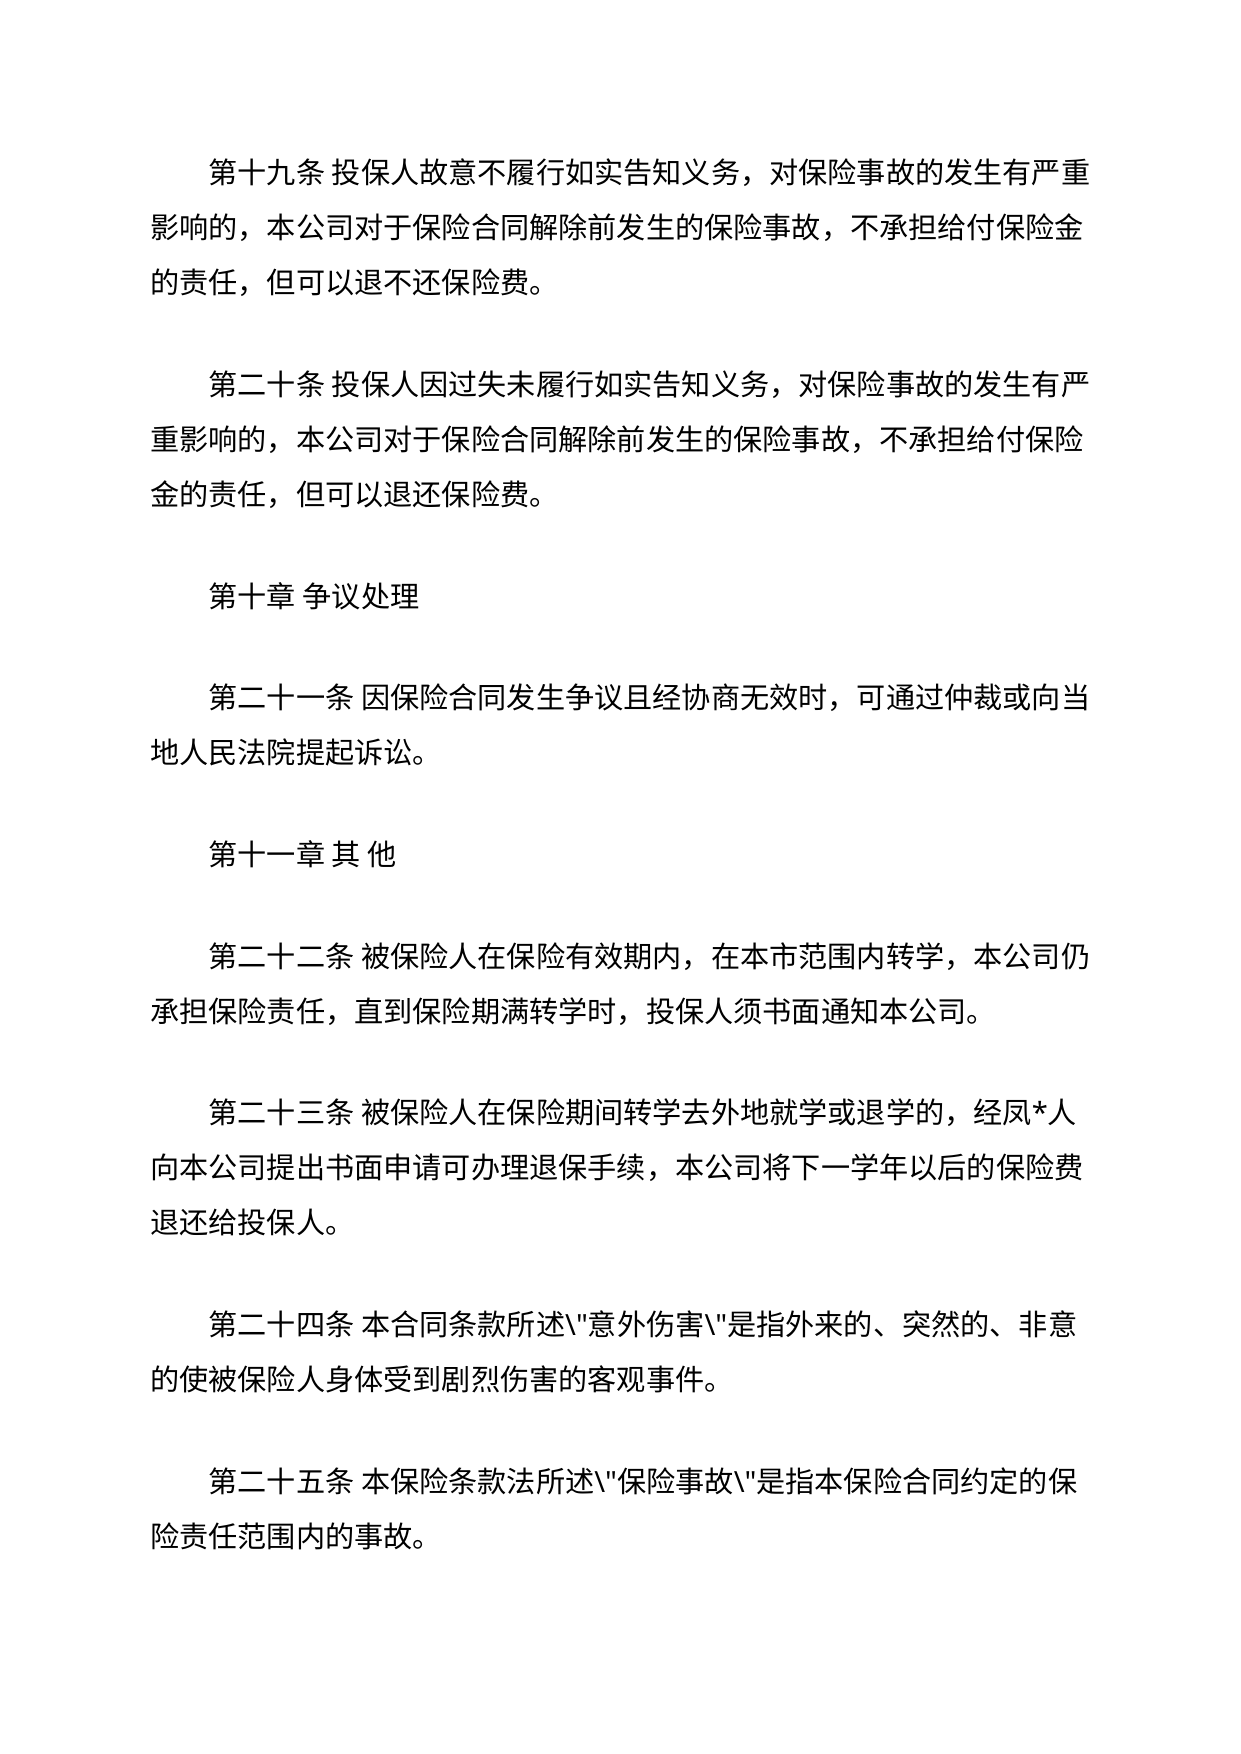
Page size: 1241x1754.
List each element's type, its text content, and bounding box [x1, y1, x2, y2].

text 第十章 争议处理 [150, 573, 1090, 615]
text 第二十条 投保人因过失未履行如实告知义务，对保险事故的发生有严重影响的，本公司对于保险合同解除前发生的保险事故，不承担给付保险金的责任，但可以退还保险费。 [150, 362, 1090, 514]
text 第二十二条 被保险人在保险有效期内，在本市范围内转学，本公司仍承担保险责任，直到保险期满转学时，投保人须书面通知本公司。 [150, 933, 1090, 1031]
text 第十九条 投保人故意不履行如实告知义务，对保险事故的发生有严重影响的，本公司对于保险合同解除前发生的保险事故，不承担给付保险金的责任，但可以退不还保险费。 [150, 150, 1090, 302]
text 第二十四条 本合同条款所述\"意外伤害\"是指外来的、突然的、非意的使被保险人身体受到剧烈伤害的客观事件。 [150, 1302, 1090, 1399]
text 第二十五条 本保险条款法所述\"保险事故\"是指本保险合同约定的保险责任范围内的事故。 [150, 1458, 1090, 1556]
text 第二十一条 因保险合同发生争议且经协商无效时，可通过仲裁或向当地人民法院提起诉讼。 [150, 675, 1090, 772]
text 第十一章 其 他 [150, 832, 1090, 874]
text 第二十三条 被保险人在保险期间转学去外地就学或退学的，经凤*人向本公司提出书面申请可办理退保手续，本公司将下一学年以后的保险费退还给投保人。 [150, 1090, 1090, 1242]
